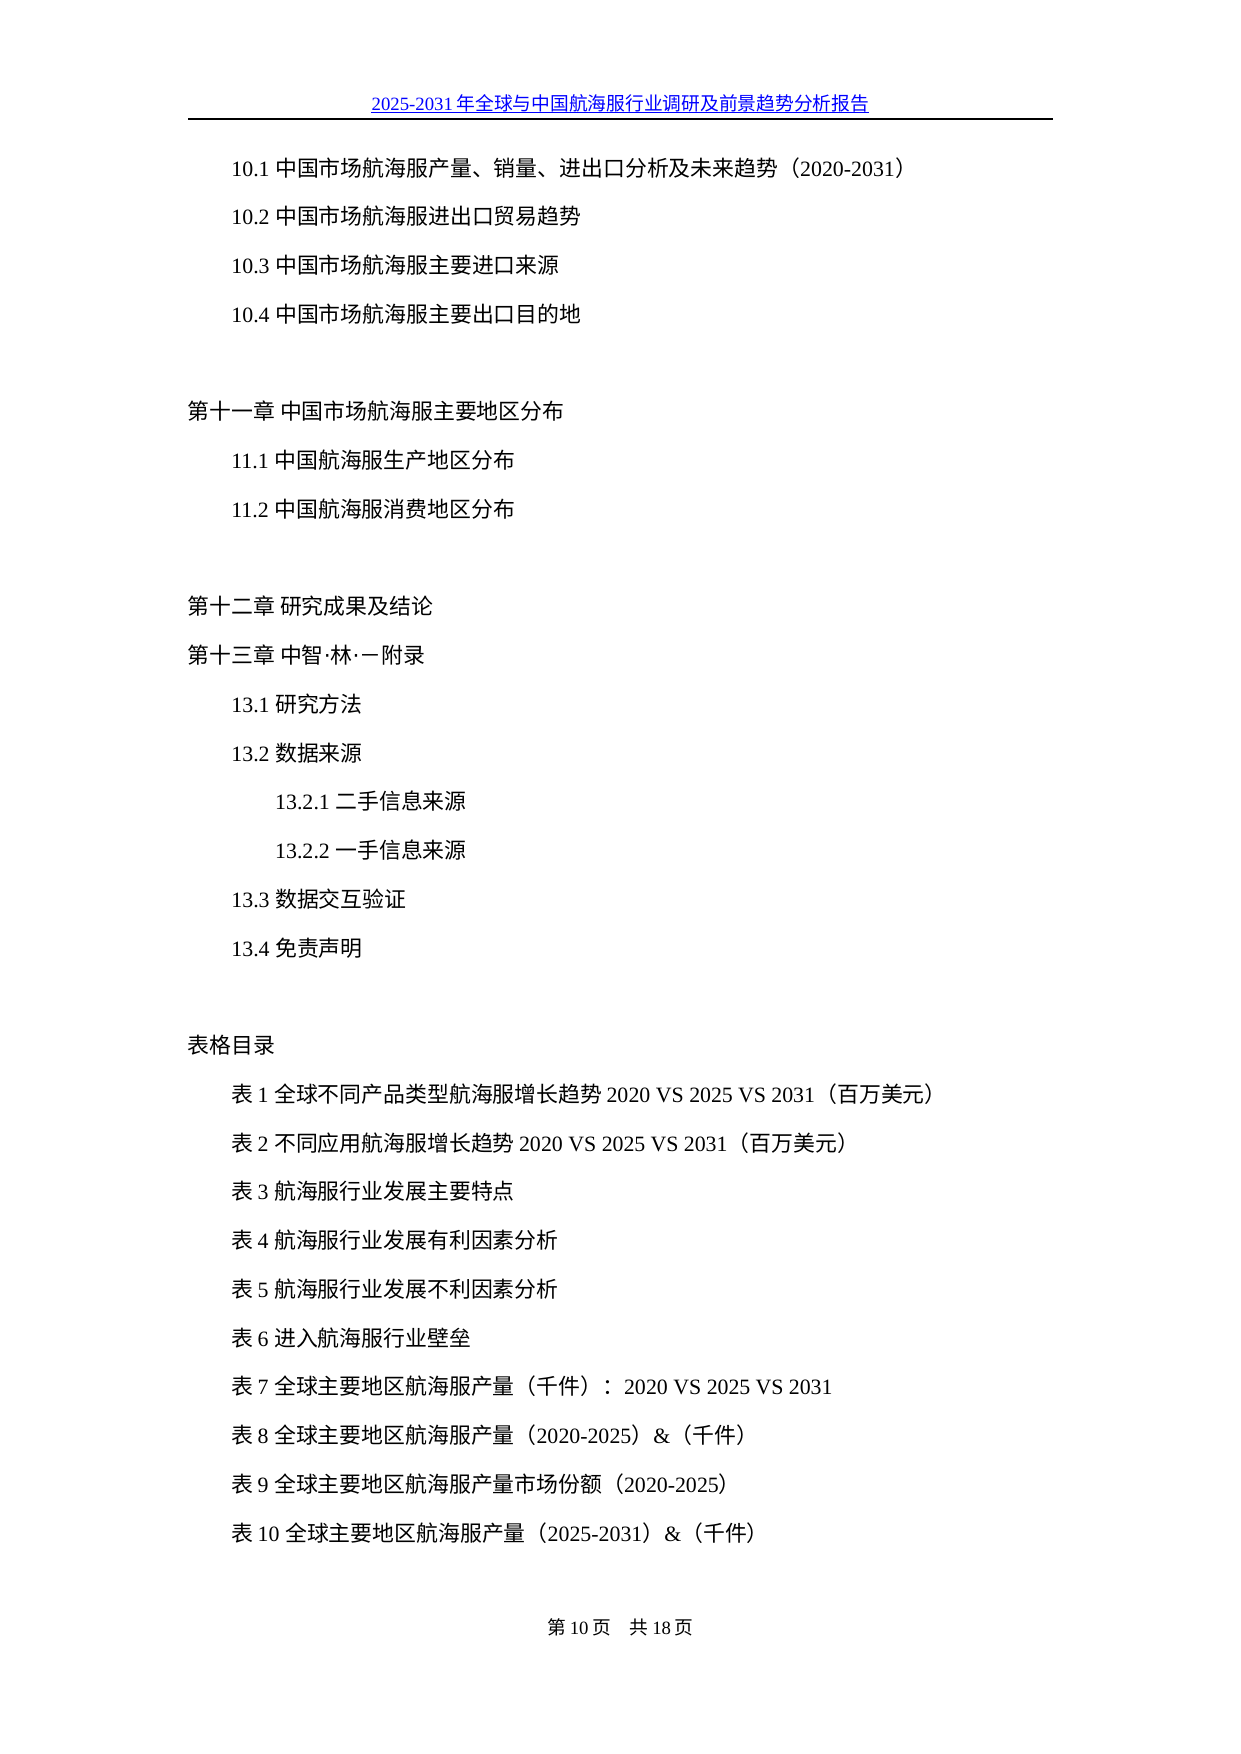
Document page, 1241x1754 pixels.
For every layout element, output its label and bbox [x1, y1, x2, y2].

text [187, 150, 1053, 1548]
